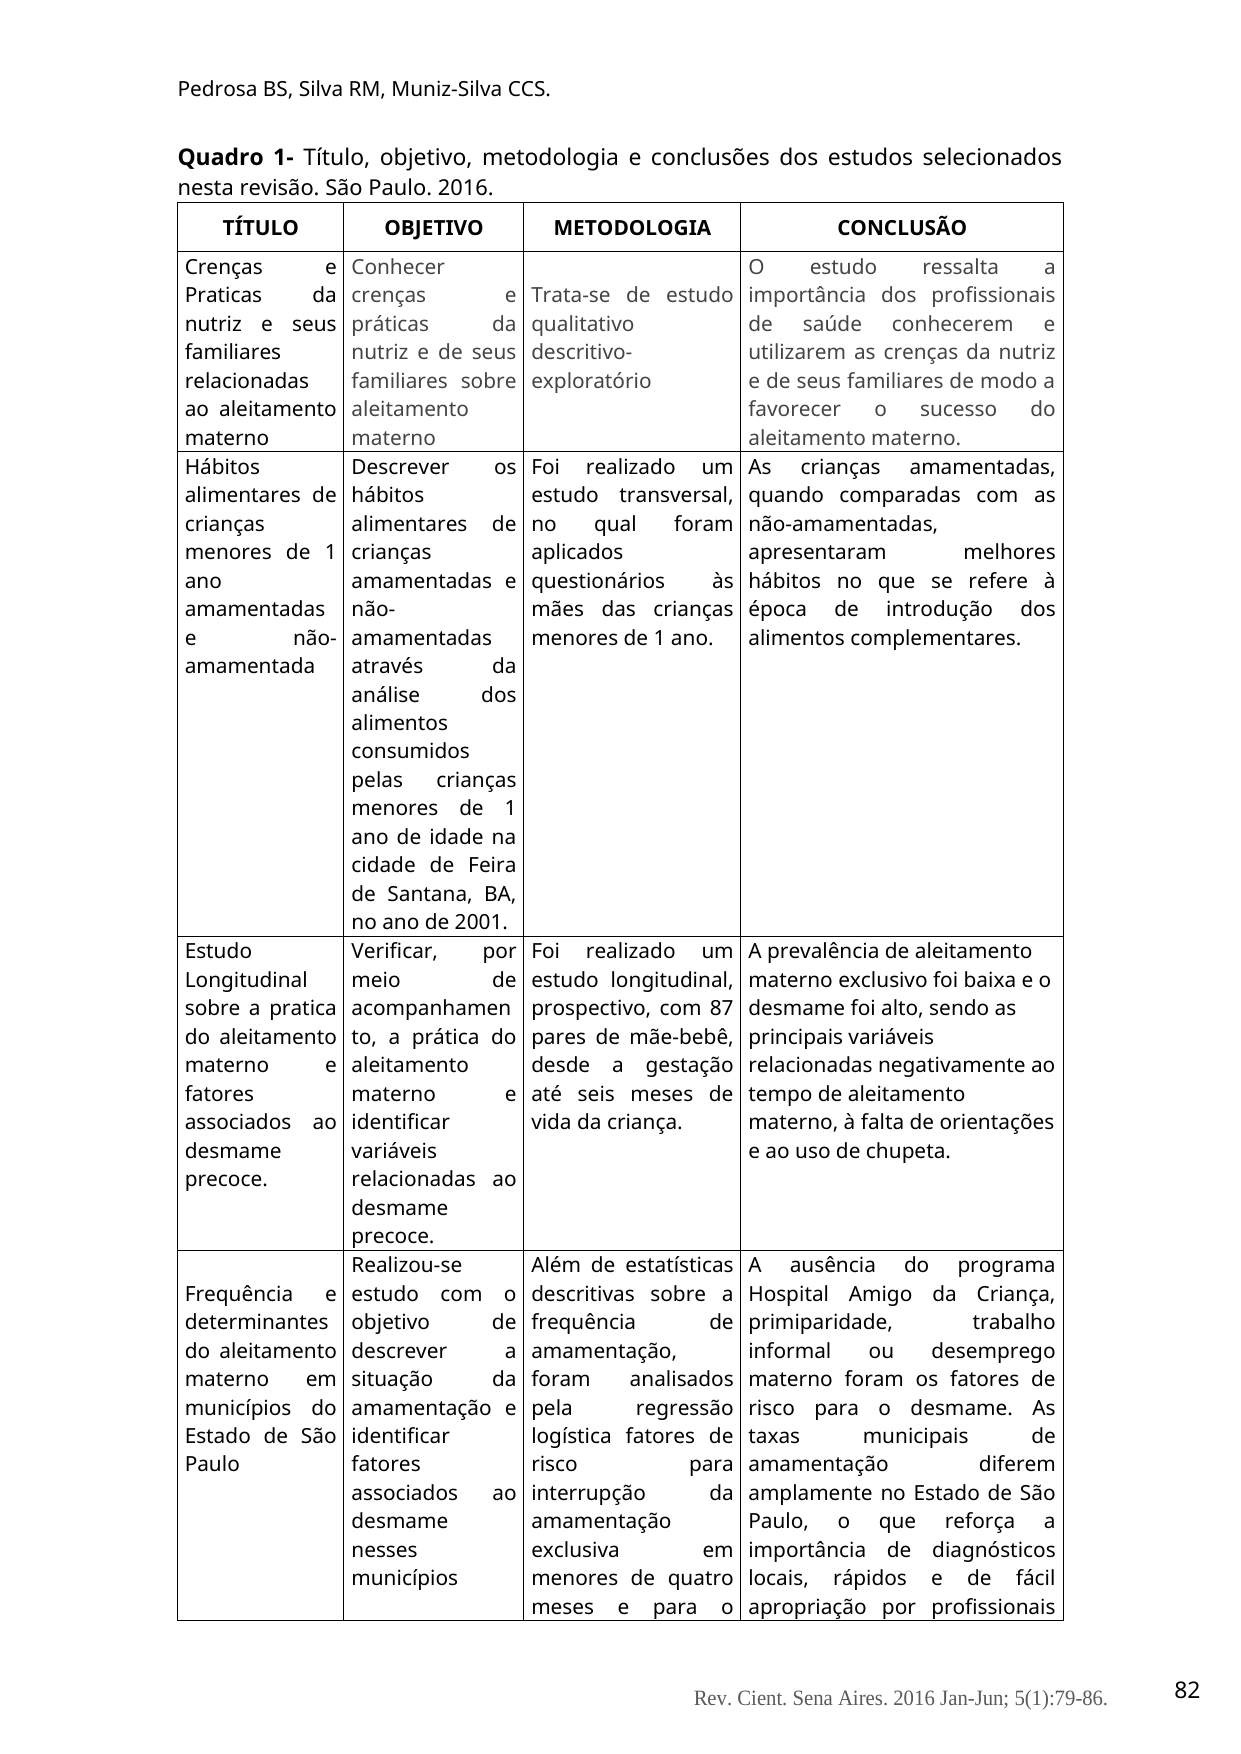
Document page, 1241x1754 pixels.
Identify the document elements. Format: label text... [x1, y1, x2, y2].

table_cell As crianças amamentadas, quando comparadas com as não-amamentadas, apresentaram melhores hábitos no que se refere à época de introdução dos alimentos complementares. [741, 452, 1063, 936]
table_cell A prevalência de aleitamento materno exclusivo foi baixa e o desmame foi alto, sendo as principais variáveis relacionadas negativamente ao tempo de aleitamento materno, à falta de orientações e ao uso de chupeta. [741, 937, 1063, 1249]
table_cell Crenças e Praticas da nutriz e seus familiares relacionadas ao aleitamento materno [178, 252, 343, 451]
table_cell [524, 1251, 740, 1620]
table_header METODOLOGIA [524, 203, 740, 251]
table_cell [178, 1251, 343, 1620]
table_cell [344, 1251, 523, 1620]
text Quadro 1- Título, objetivo, metodologia e conclusões dos estudos selecionados nesta revisão. São Paulo. 2016. [177, 141, 1063, 202]
table_cell Hábitos alimentares de crianças menores de 1 ano amamentadas e não-amamentada [178, 452, 343, 936]
table_cell Trata-se de estudo qualitativo descritivo-exploratório [524, 252, 740, 451]
table_cell Foi realizado um estudo longitudinal, prospectivo, com 87 pares de mãe-bebê, desde a gestação até seis meses de vida da criança. [524, 937, 740, 1249]
table_cell Foi realizado um estudo transversal, no qual foram aplicados questionários às mães das crianças menores de 1 ano. [524, 452, 740, 936]
table_header OBJETIVO [344, 203, 523, 251]
table_cell Descrever os hábitos alimentares de crianças amamentadas e não-amamentadas através da análise dos alimentos consumidos pelas crianças menores de 1 ano de idade na cidade de Feira de Santana, BA, no ano de 2001. [344, 452, 523, 936]
table_cell Conhecer crenças e práticas da nutriz e de seus familiares sobre aleitamento materno [344, 252, 523, 451]
table_header TÍTULO [178, 203, 343, 251]
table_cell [741, 1251, 1063, 1620]
table_header CONCLUSÃO [741, 203, 1063, 251]
table_cell Estudo Longitudinal sobre a pratica do aleitamento materno e fatores associados ao desmame precoce. [178, 937, 343, 1249]
table_cell O estudo ressalta a importância dos profissionais de saúde conhecerem e utilizarem as crenças da nutriz e de seus familiares de modo a favorecer o sucesso do aleitamento materno. [741, 252, 1063, 451]
table_cell Verificar, por meio de acompanhamento, a prática do aleitamento materno e identificar variáveis relacionadas ao desmame precoce. [344, 937, 523, 1249]
